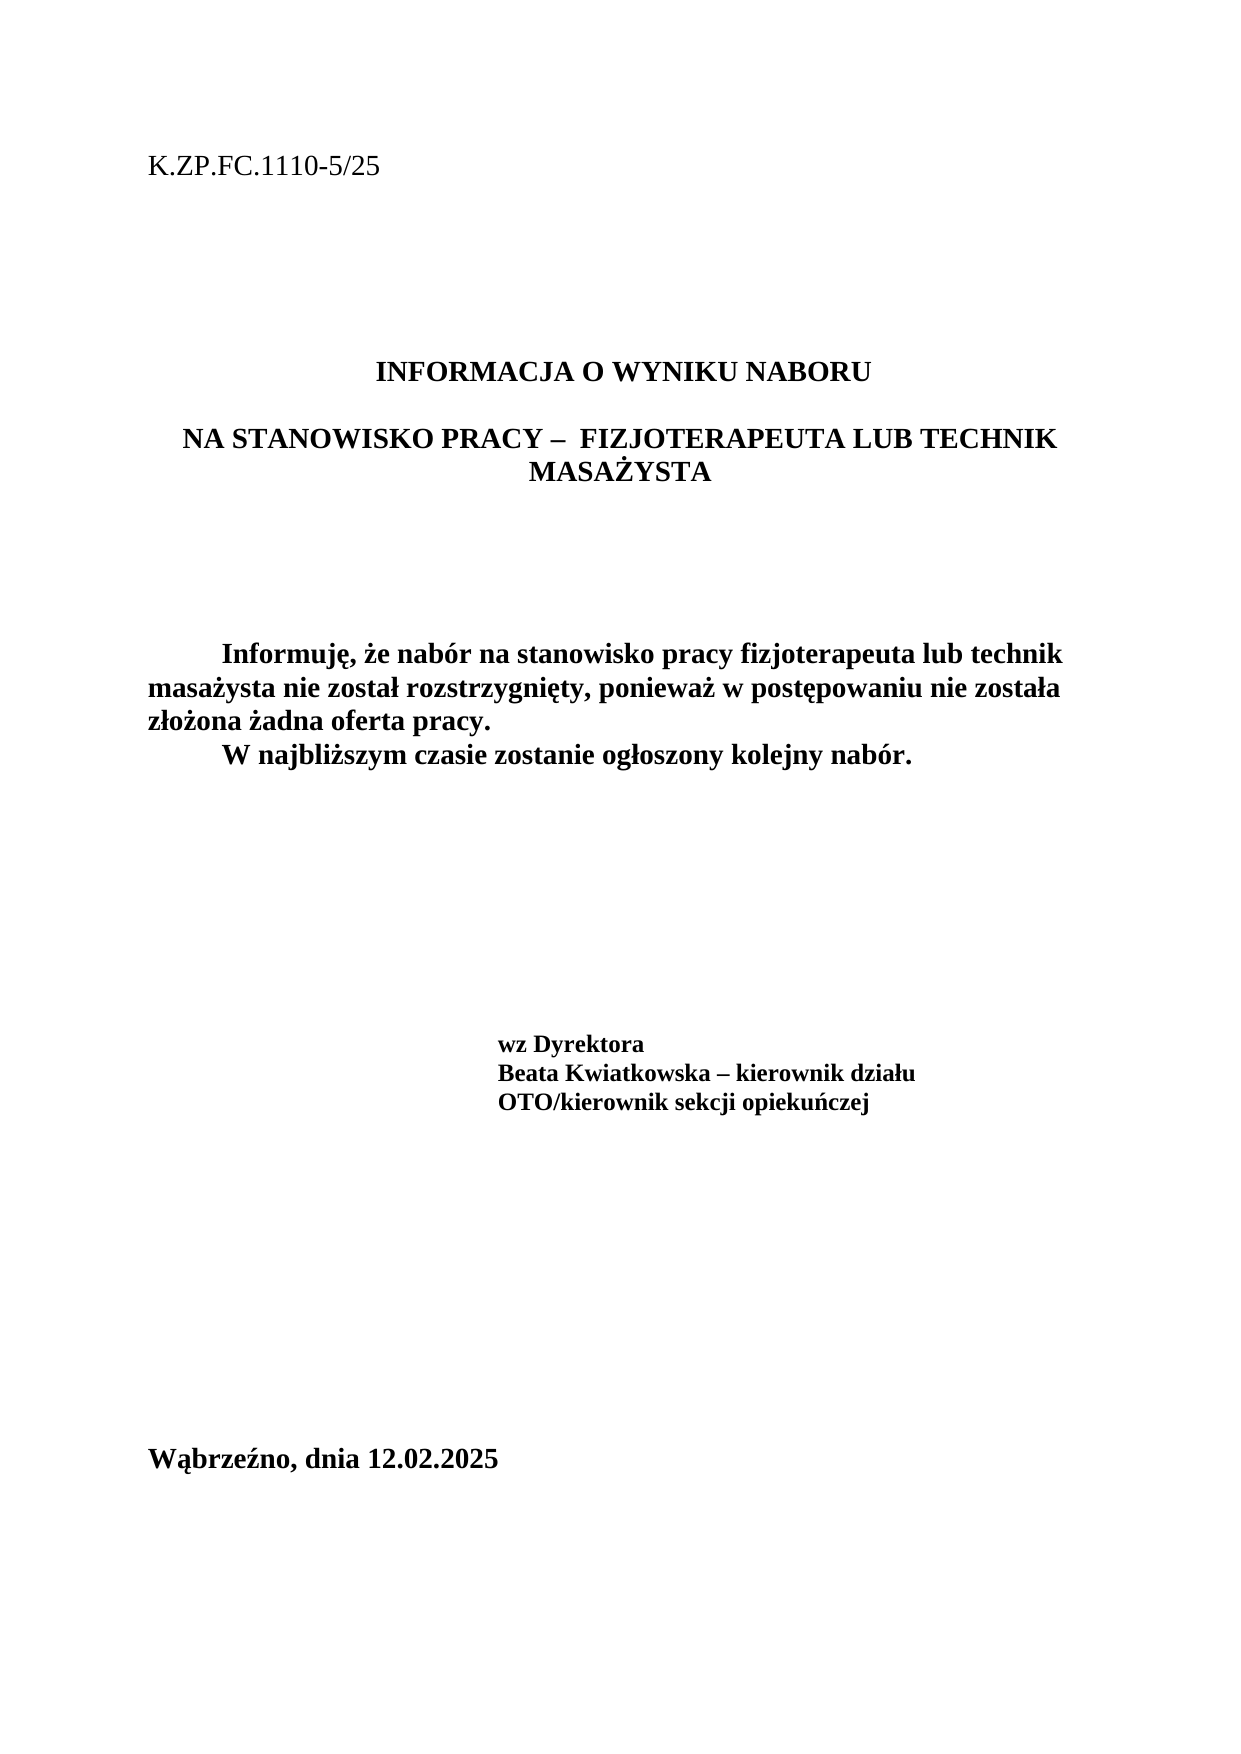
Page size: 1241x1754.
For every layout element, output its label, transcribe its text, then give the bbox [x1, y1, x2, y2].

text W najbliższym czasie zostanie ogłoszony kolejny nabór. [148, 737, 1093, 771]
text INFORMACJA O WYNIKU NABORU [148, 354, 1093, 387]
text NA STANOWISKO PRACY – FIZJOTERAPEUTA LUB TECHNIK MASAŻYSTA [148, 421, 1093, 488]
text Informuję, że nabór na stanowisko pracy fizjoterapeuta lub technik masażysta nie został rozstrzygnięty, ponieważ w postępowaniu nie została złożona żadna oferta pracy. [148, 636, 1093, 737]
text wz Dyrektora [148, 1029, 1093, 1058]
text Wąbrzeźno, dnia 12.02.2025 [148, 1441, 1093, 1475]
text Beata Kwiatkowska – kierownik działu [148, 1058, 1093, 1087]
text OTO/kierownik sekcji opiekuńczej [148, 1087, 1093, 1116]
text K.ZP.FC.1110-5/25 [148, 148, 1093, 181]
